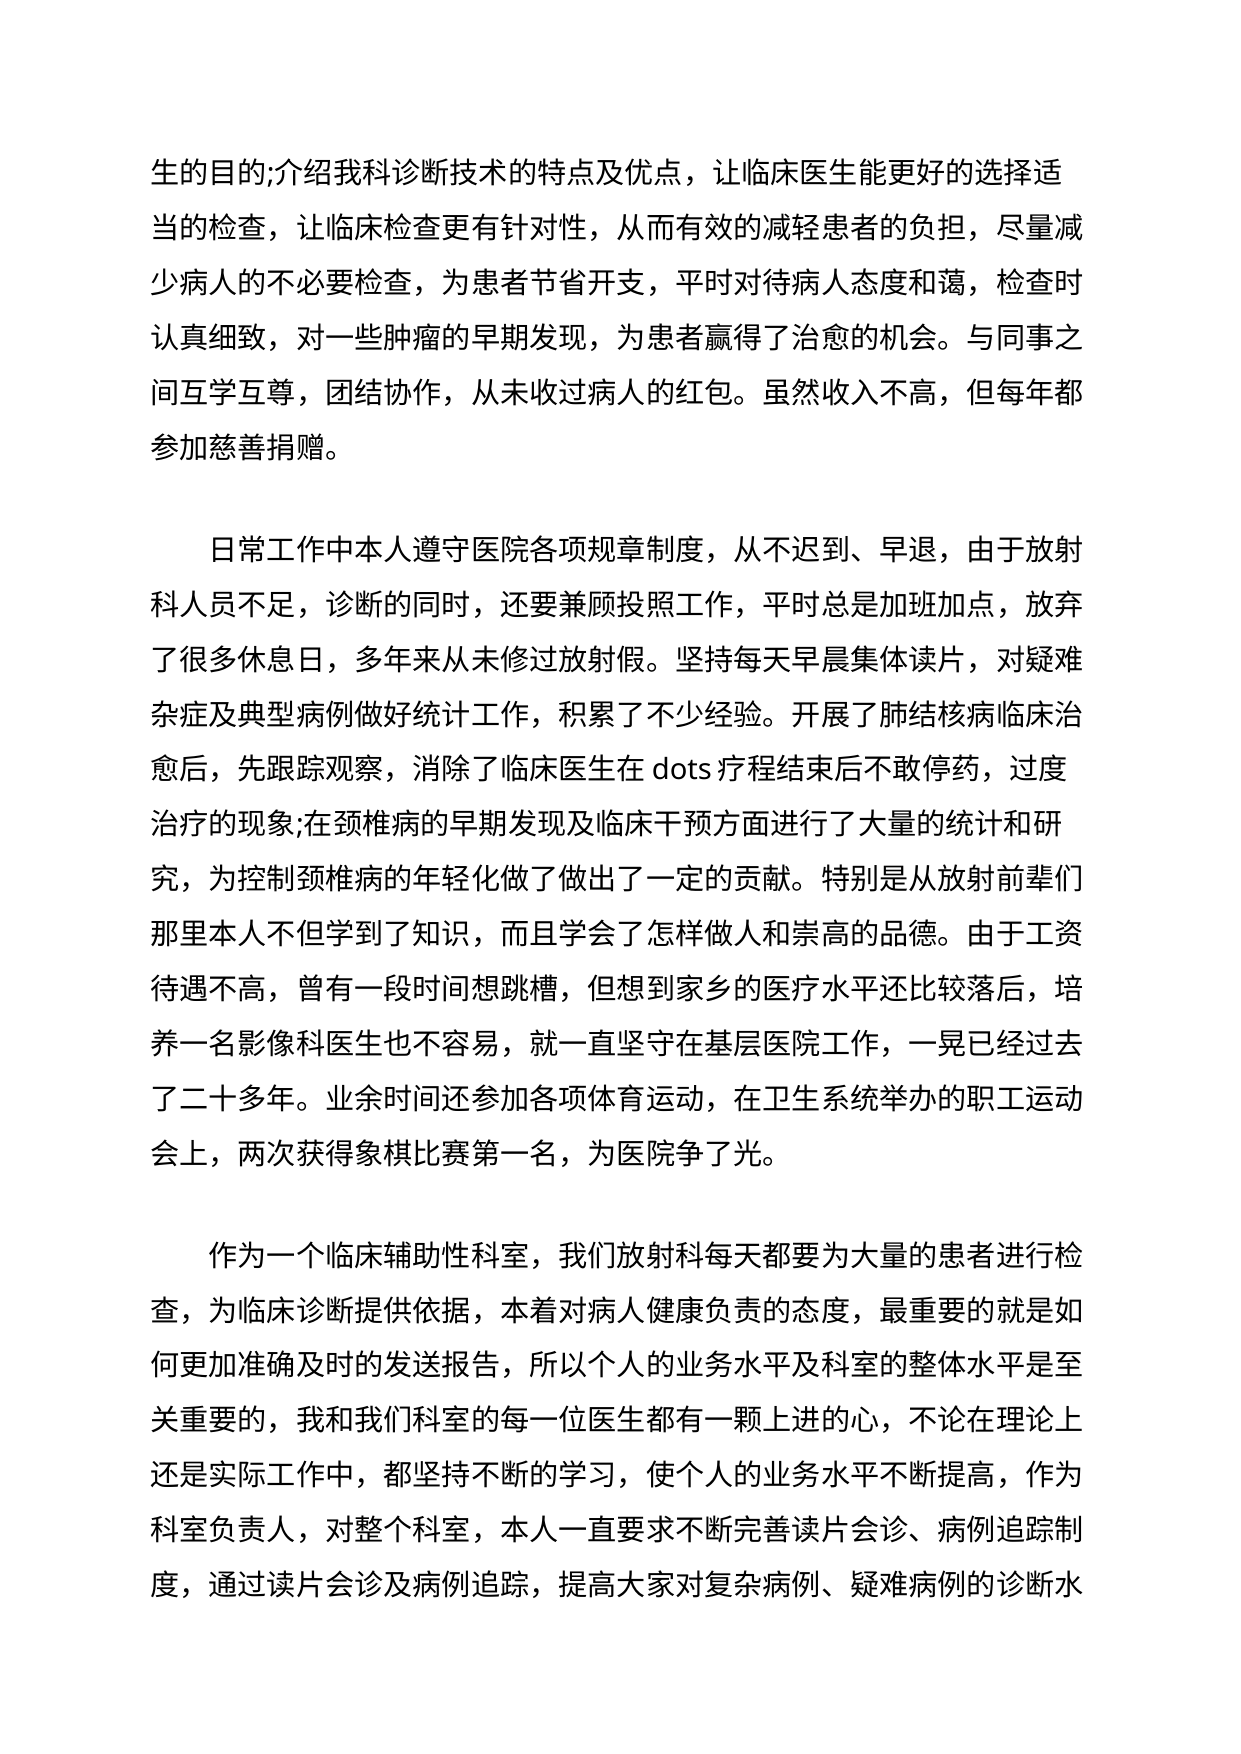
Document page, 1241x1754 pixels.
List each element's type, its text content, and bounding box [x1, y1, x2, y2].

text 日常工作中本人遵守医院各项规章制度，从不迟到、早退，由于放射科人员不足，诊断的同时，还要兼顾投照工作，平时总是加班加点，放弃了很多休息日，多年来从未修过放射假。坚持每天早晨集体读片，对疑难杂症及典型病例做好统计工作，积累了不少经验。开展了肺结核病临床治愈后，先跟踪观察，消除了临床医生在dots疗程结束后不敢停药，过度治疗的现象;在颈椎病的早期发现及临床干预方面进行了大量的统计和研究，为控制颈椎病的年轻化做了做出了一定的贡献。特别是从放射前辈们那里本人不但学到了知识，而且学会了怎样做人和崇高的品德。由于工资待遇不高，曾有一段时间想跳槽，但想到家乡的医疗水平还比较落后，培养一名影像科医生也不容易，就一直坚守在基层医院工作，一晃已经过去了二十多年。业余时间还参加各项体育运动，在卫生系统举办的职工运动会上，两次获得象棋比赛第一名，为医院争了光。 [150, 526, 1090, 1173]
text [150, 150, 1090, 467]
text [150, 1232, 1090, 1604]
